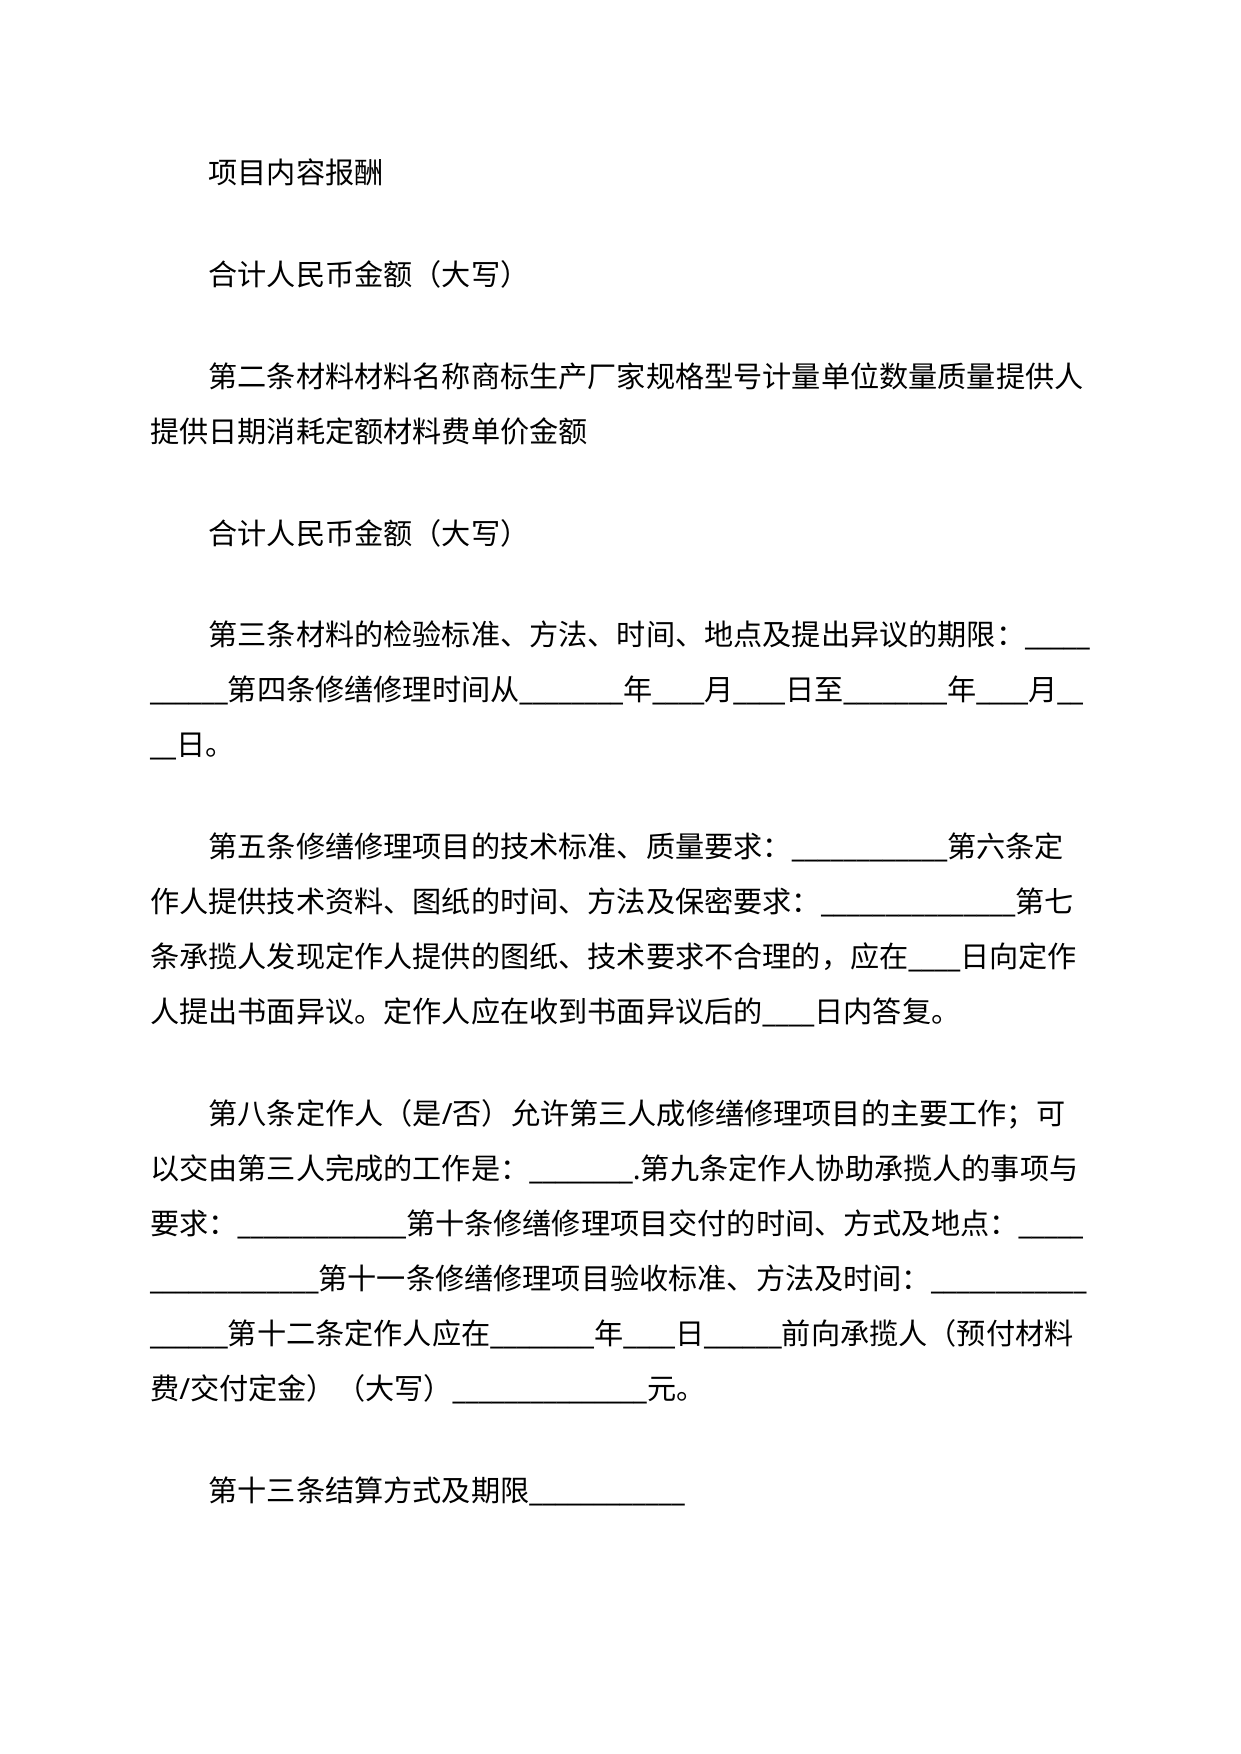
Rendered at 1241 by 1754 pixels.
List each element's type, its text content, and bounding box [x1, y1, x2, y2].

text 项目内容报酬 [150, 150, 1090, 192]
text 合计人民币金额（大写） [150, 510, 1090, 552]
text 合计人民币金额（大写） [150, 252, 1090, 294]
text 第八条定作人（是/否）允许第三人成修缮修理项目的主要工作；可以交由第三人完成的工作是：________.第九条定作人协助承揽人的事项与要求：_____________第十条修缮修理项目交付的时间、方式及地点：__________________第十一条修缮修理项目验收标准、方法及时间：__________________第十二条定作人应在________年____日______前向承揽人（预付材料费/交付定金）（大写）_______________元。 [150, 1091, 1090, 1408]
text 第二条材料材料名称商标生产厂家规格型号计量单位数量质量提供人提供日期消耗定额材料费单价金额 [150, 353, 1090, 451]
text 第十三条结算方式及期限____________ [150, 1468, 1090, 1510]
text 第五条修缮修理项目的技术标准、质量要求：____________第六条定作人提供技术资料、图纸的时间、方法及保密要求：_______________第七条承揽人发现定作人提供的图纸、技术要求不合理的，应在____日向定作人提出书面异议。定作人应在收到书面异议后的____日内答复。 [150, 824, 1090, 1031]
text 第三条材料的检验标准、方法、时间、地点及提出异议的期限：___________第四条修缮修理时间从________年____月____日至________年____月____日。 [150, 612, 1090, 764]
